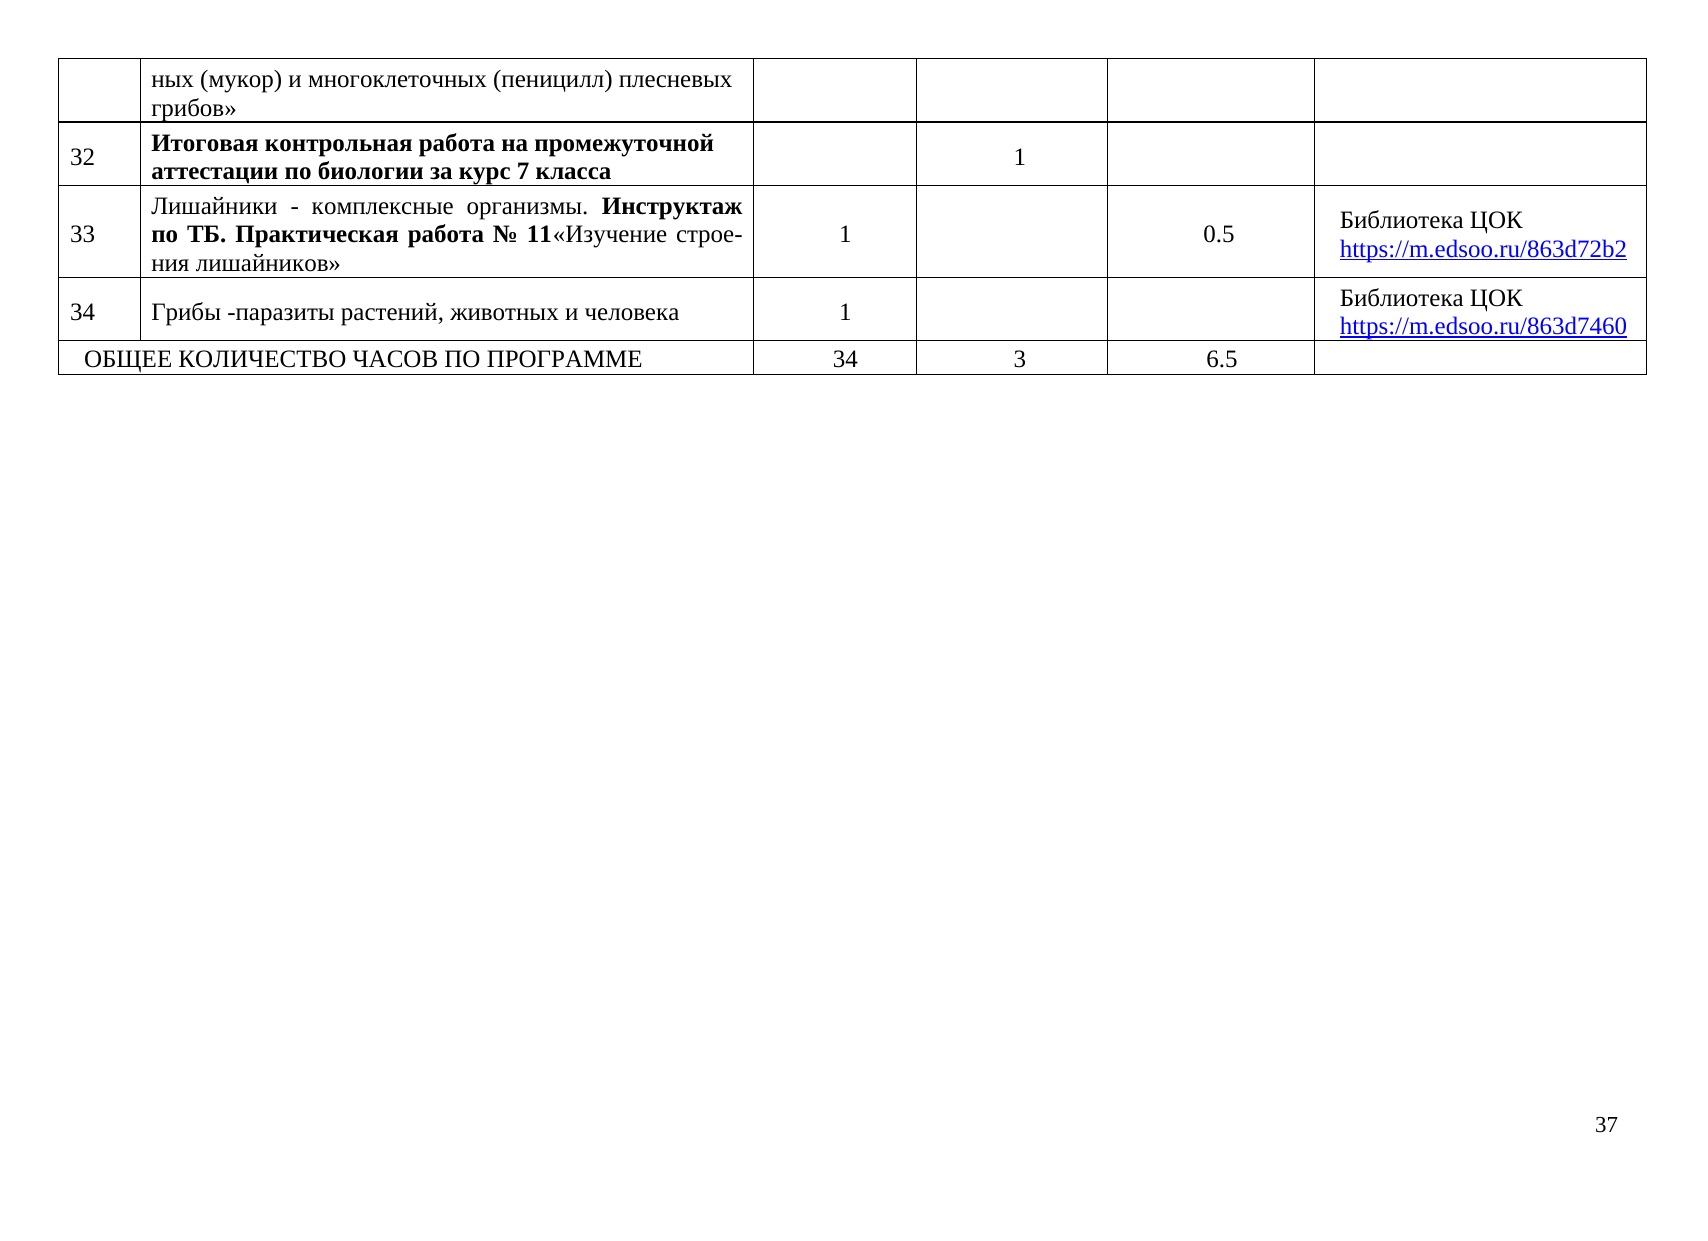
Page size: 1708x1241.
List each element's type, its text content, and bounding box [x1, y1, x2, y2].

table_cell 3 [917, 341, 1107, 374]
table_cell ОБЩЕЕ КОЛИЧЕСТВО ЧАСОВ ПО ПРОГРАММЕ [59, 341, 753, 374]
table_cell 6.5 [1108, 341, 1314, 374]
table_cell 32 [59, 123, 140, 185]
table_header ных (мукор) и многоклеточных (пеницилл) плесневых грибов» [141, 59, 753, 121]
table_cell Лишайники - комплексные организмы. Инструктаж по ТБ. Практическая работа № 11«Изучение строе- ния лишайников» [141, 186, 753, 277]
table_header [917, 59, 1107, 121]
table_cell [1108, 123, 1314, 185]
table_cell 1 [917, 123, 1107, 185]
table_cell 1 [754, 278, 916, 340]
table_cell [754, 123, 916, 185]
table_cell 0.5 [1108, 186, 1314, 277]
table_cell [917, 278, 1107, 340]
table_cell [1315, 341, 1646, 374]
table_cell Итоговая контрольная работа на промежуточной аттестации по биологии за курс 7 класса [141, 123, 753, 185]
table_cell 34 [59, 278, 140, 340]
table_header [1108, 59, 1314, 121]
table_header [59, 59, 140, 121]
table_header [754, 59, 916, 121]
table_cell [1108, 278, 1314, 340]
table_cell Библиотека ЦОК https://m.edsoo.ru/863d7460 [1315, 278, 1646, 340]
table_cell [917, 186, 1107, 277]
table_cell [1315, 123, 1646, 185]
table_cell Грибы -паразиты растений, животных и человека [141, 278, 753, 340]
table_header [1315, 59, 1646, 121]
table_cell 34 [754, 341, 916, 374]
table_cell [1315, 186, 1646, 277]
table_cell 1 [754, 186, 916, 277]
table_cell 33 [59, 186, 140, 277]
